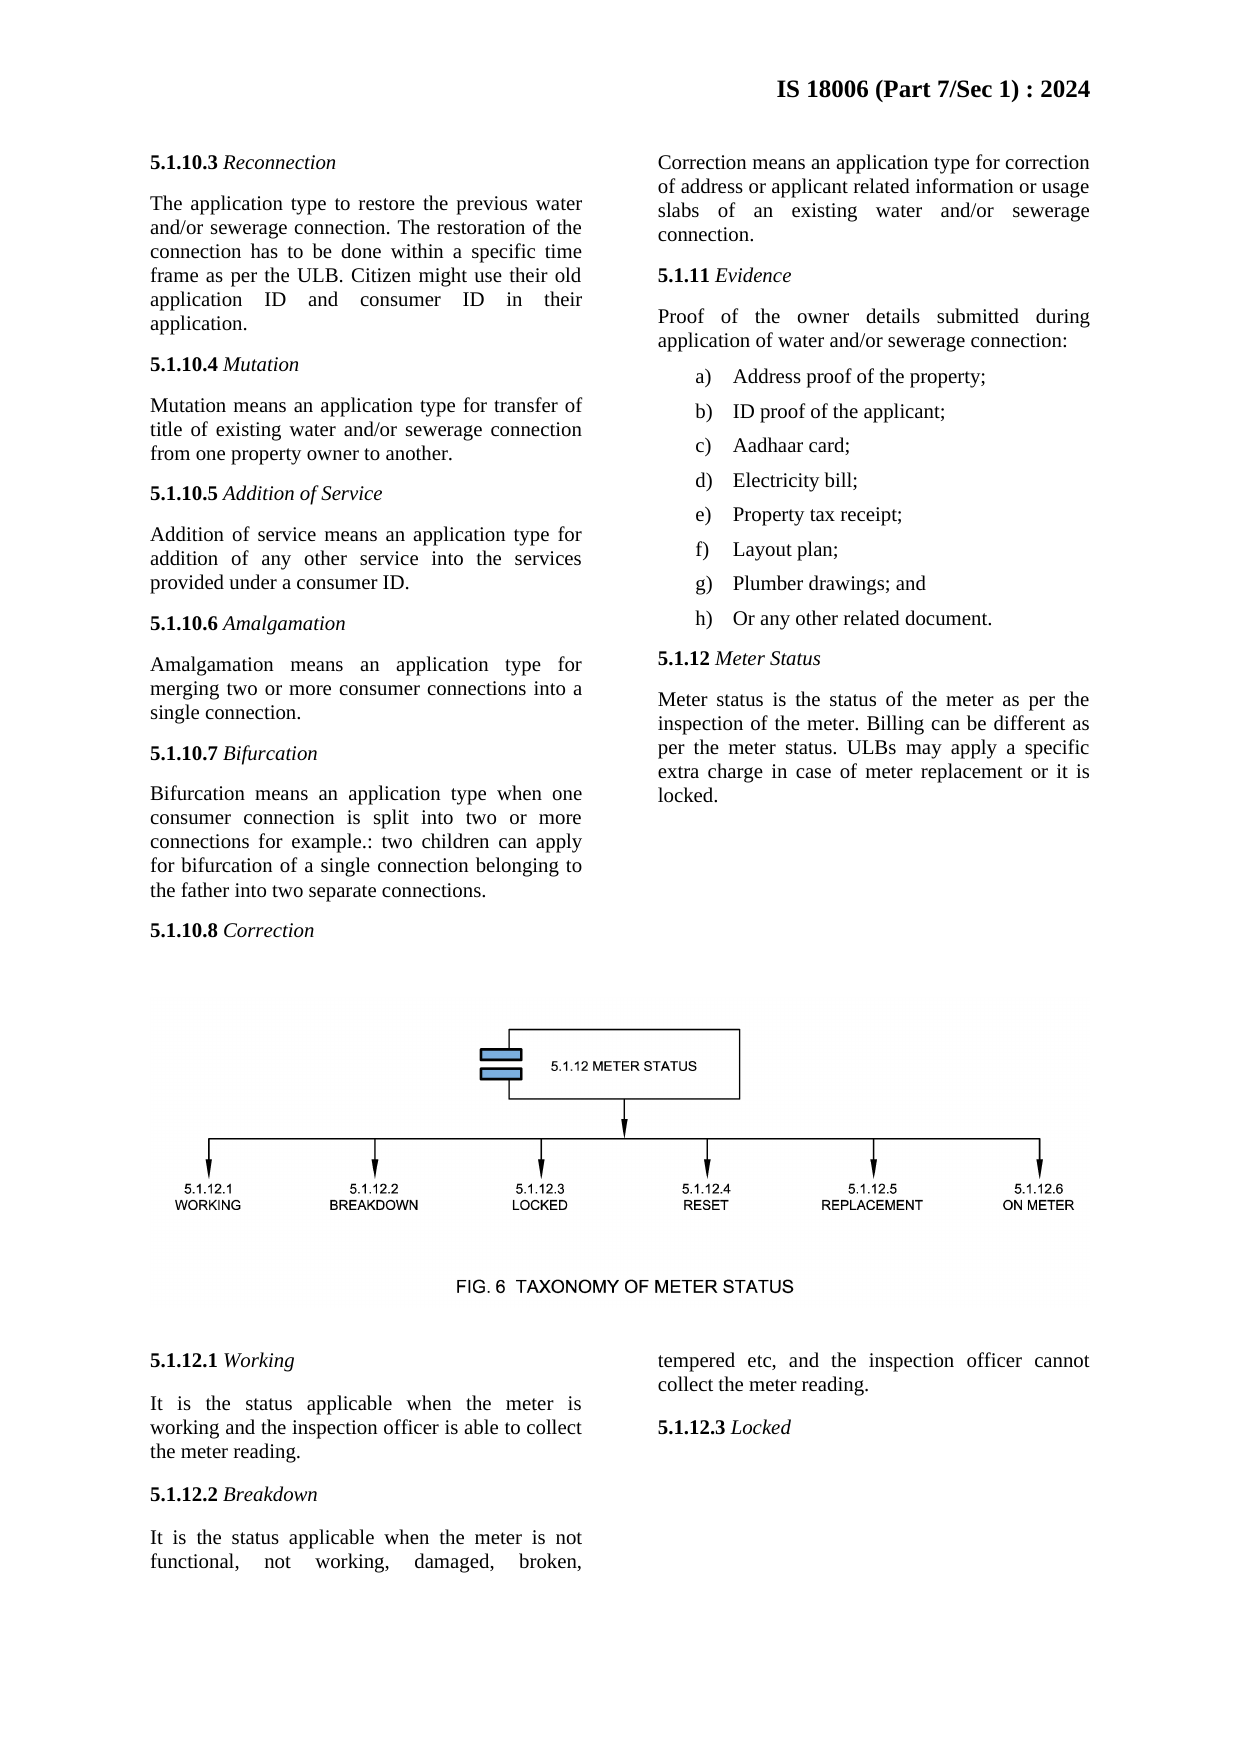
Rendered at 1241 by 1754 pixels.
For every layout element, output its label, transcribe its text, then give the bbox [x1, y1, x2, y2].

text It is the status applicable when the meter is working and the inspection officer is able to collect the meter reading. [150, 1391, 583, 1463]
title 5.1.10.5 Addition of Service [150, 481, 583, 505]
text Amalgamation means an application type for merging two or more consumer connections into a single connection. [150, 652, 583, 724]
title 5.1.10.6 Amalgamation [150, 611, 583, 635]
list Layout plan; [695, 537, 1090, 561]
list Electricity bill; [695, 468, 1090, 492]
text Mutation means an application type for transfer of title of existing water and/or sewerage connection from one property owner to another. [150, 392, 583, 465]
text Correction means an application type for correction of address or applicant related information or usage slabs of an existing water and/or sewerage connection. [658, 150, 1090, 246]
list Address proof of the property; [695, 364, 1090, 388]
list Plumber drawings; and [695, 571, 1090, 595]
text It is the status applicable when the meter is not functional, not working, damaged, broken, tempered etc, and the inspection officer cannot collect the meter reading. [658, 1348, 1090, 1396]
title 5.1.10.7 Bifurcation [150, 741, 583, 764]
title 5.1.11 Evidence [658, 263, 1090, 287]
title 5.1.10.8 Correction [150, 918, 583, 942]
text Bifurcation means an application type when one consumer connection is split into two or more connections for example.: two children can apply for bifurcation of a single connection belonging to the father into two separate connections. [150, 781, 583, 902]
list ID proof of the applicant; [695, 399, 1090, 423]
title 5.1.12.3 Locked [658, 1415, 1090, 1439]
title 5.1.10.3 Reconnection [150, 150, 583, 174]
list Or any other related document. [695, 606, 1090, 630]
text It is the status applicable when the meter is not functional, not working, damaged, broken, tempered etc, and the inspection officer cannot collect the meter reading. [150, 1525, 583, 1573]
title 5.1.12 Meter Status [658, 646, 1090, 670]
text Proof of the owner details submitted during application of water and/or sewerage connection: [658, 304, 1090, 352]
list Aadhaar card; [695, 433, 1090, 457]
list Property tax receipt; [695, 502, 1090, 526]
title 5.1.12.2 Breakdown [150, 1482, 583, 1506]
picture [150, 997, 1090, 1308]
text Meter status is the status of the meter as per the inspection of the meter. Billing can be different as per the meter status. ULBs may apply a specific extra charge in case of meter replacement or it is locked. [658, 687, 1090, 807]
text Addition of service means an application type for addition of any other service into the services provided under a consumer ID. [150, 522, 583, 594]
title 5.1.10.4 Mutation [150, 352, 583, 376]
text The application type to restore the previous water and/or sewerage connection. The restoration of the connection has to be done within a specific time frame as per the ULB. Citizen might use their old application ID and consumer ID in their application. [150, 191, 583, 335]
title 5.1.12.1 Working [150, 1348, 583, 1372]
